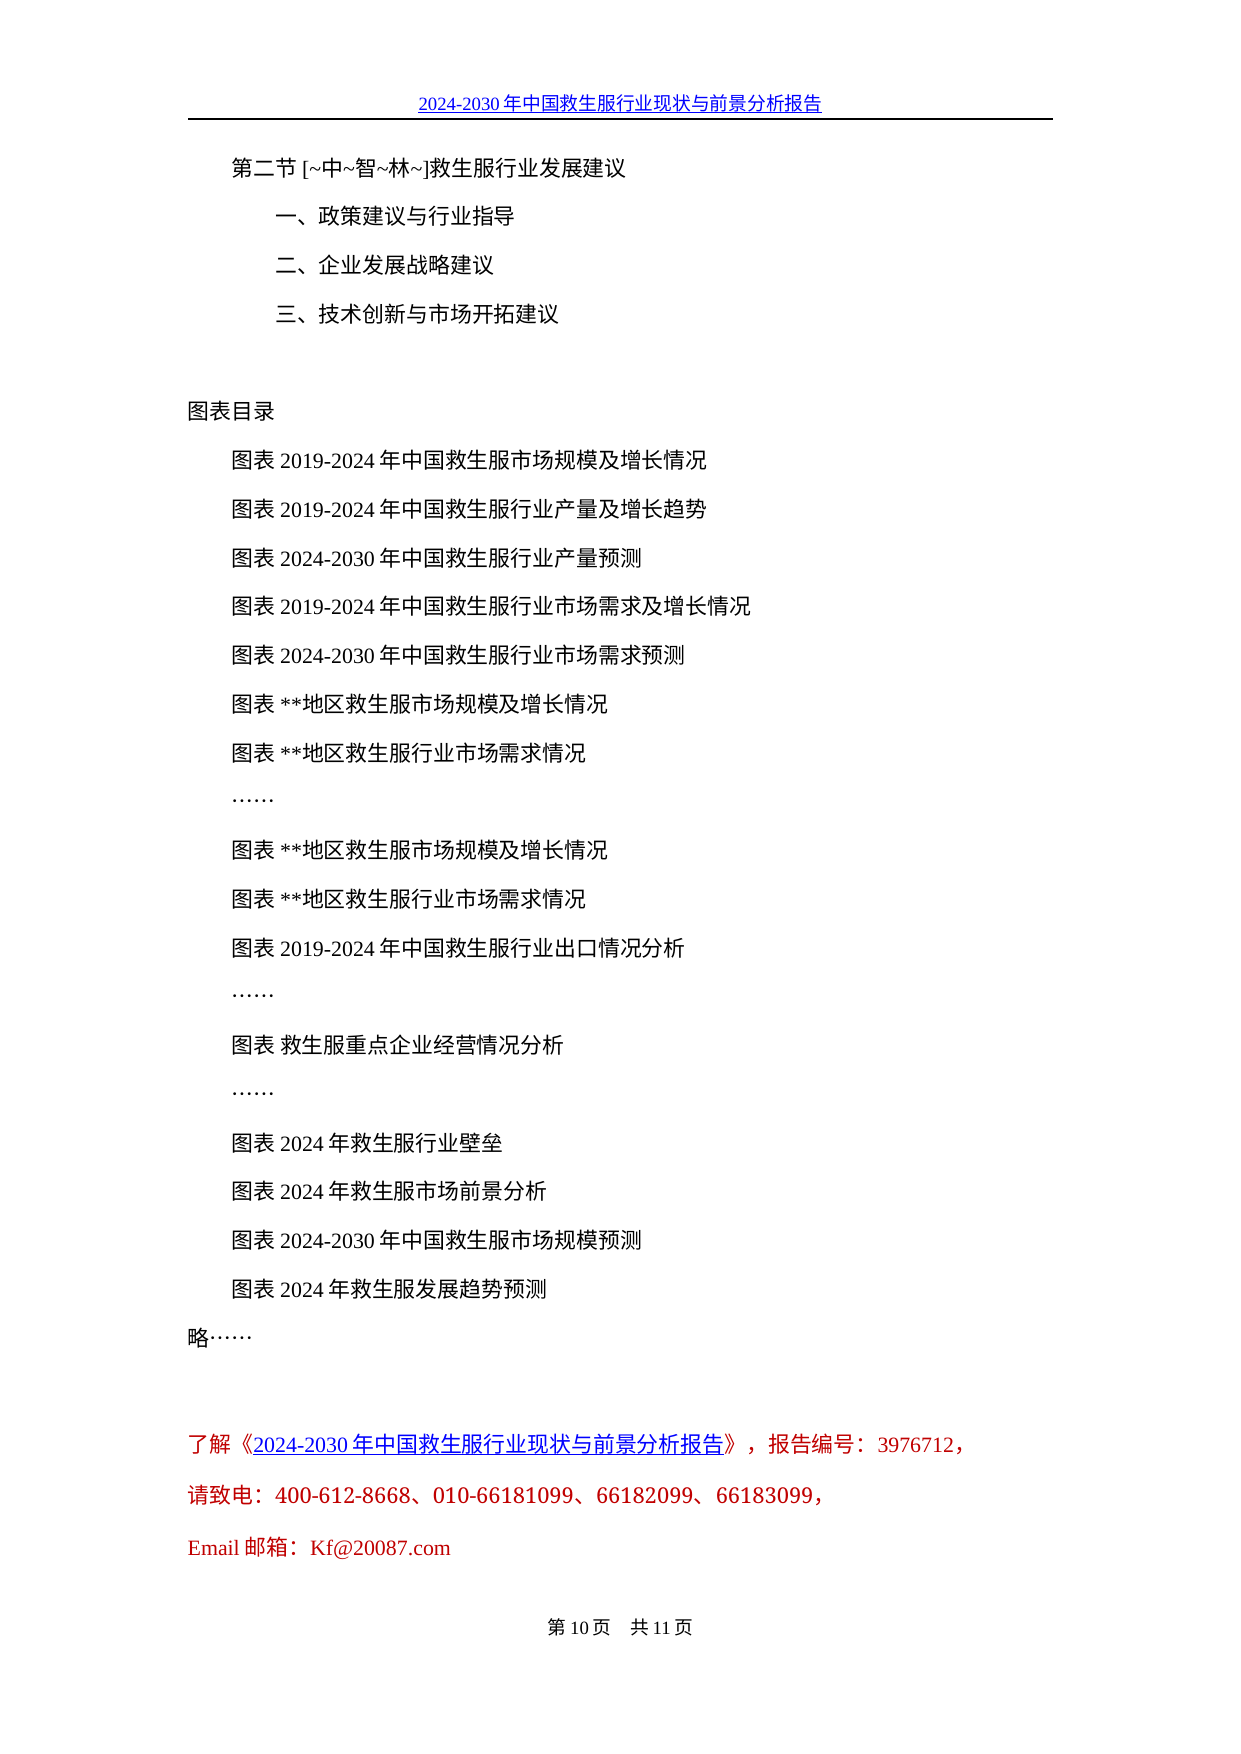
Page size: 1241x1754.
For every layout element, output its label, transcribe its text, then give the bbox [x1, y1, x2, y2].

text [187, 150, 1053, 1353]
text 了解《2024-2030年中国救生服行业现状与前景分析报告》，报告编号：3976712， [187, 1427, 1053, 1459]
text Email邮箱：Kf@20087.com [187, 1530, 1053, 1562]
text 请致电：400-612-8668、010-66181099、66182099、66183099， [187, 1478, 1053, 1511]
